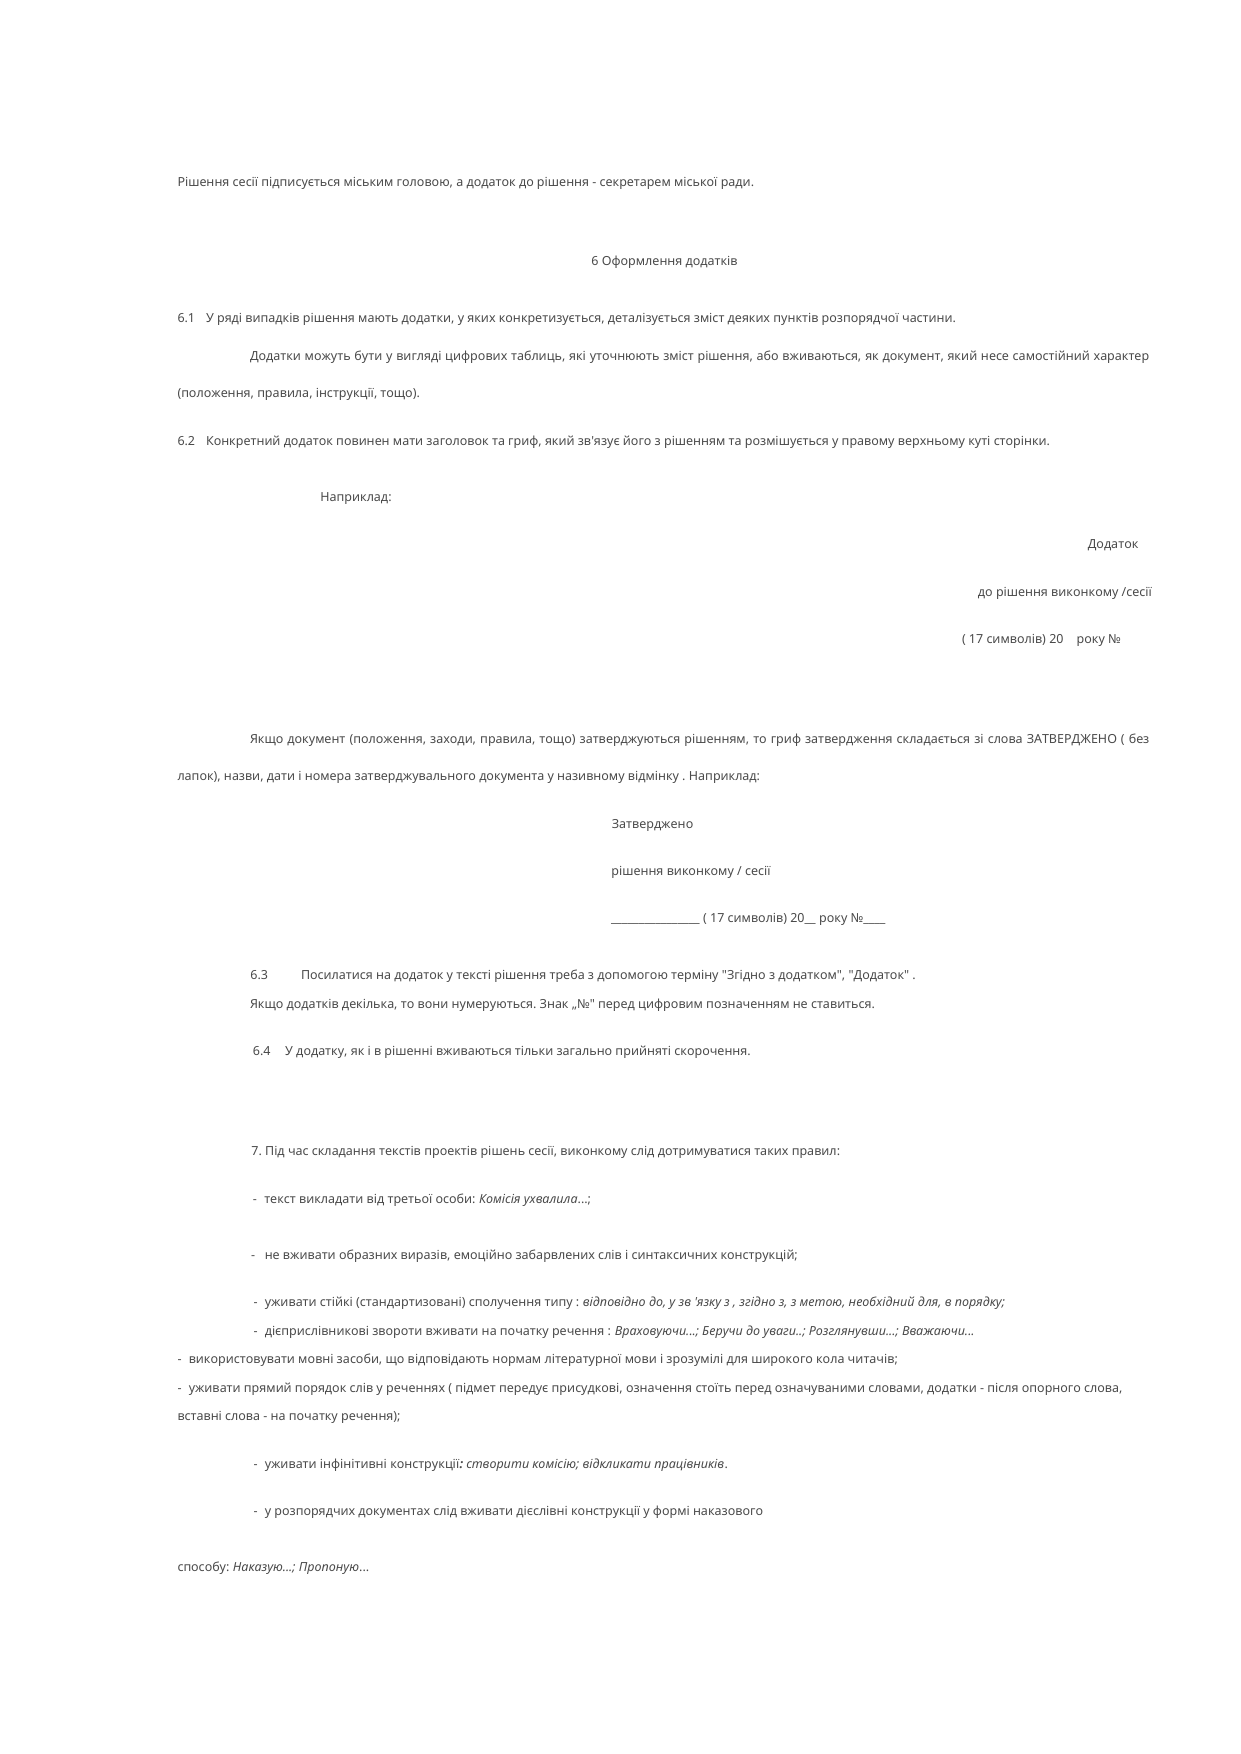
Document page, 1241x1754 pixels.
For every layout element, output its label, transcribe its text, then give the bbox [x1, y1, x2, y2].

text Додаток [177, 524, 1138, 552]
text - використовувати мовні засоби, що відповідають нормам літературної мови і зрозумілі для широкого кола читачів; [177, 1339, 1151, 1367]
text Затверджено [612, 803, 1152, 832]
text 6.2 Конкретний додаток повинен мати заголовок та гриф, який зв'язує його з рішенням та розмішується у правому верхньому куті сторінки. [177, 420, 1152, 449]
text ( 17 символів) 20 року № [177, 618, 1150, 647]
text 6 Оформлення додатків [177, 252, 1152, 269]
text - у розпорядчих документах слід вживати дієслівні конструкції у формі наказового [253, 1491, 1152, 1519]
text - уживати стійкі (стандартизовані) сполучення типу : відповідно до, у зв 'язку з , згідно з, з метою, необхідний для, в порядку; [177, 1282, 1148, 1310]
text - уживати інфінітивні конструкції: створити комісію; відкликати працівників. [253, 1443, 1152, 1472]
text способу: Наказую...; Пропоную... [177, 1538, 1152, 1575]
text Якщо документ (положення, заходи, правила, тощо) затверджуються рішенням, то гриф затвердження складається зі слова ЗАТВЕРДЖЕНО ( без лапок), назви, дати і номера затверджувального документа у називному відмінку . Наприклад: [177, 709, 1152, 784]
text - уживати прямий порядок слів у реченнях ( підмет передує присудкові, означення стоїть перед означуваними словами, додатки - після опорного слова, вставні слова - на початку речення); [177, 1367, 1152, 1424]
text рішення виконкому / сесії [611, 851, 1152, 879]
text Наприклад: [320, 468, 1152, 505]
text Додатки можуть бути у вигляді цифрових таблиць, які уточнюють зміст рішення, або вживаються, як документ, який несе самостійний характер (положення, правила, інструкції, тощо). [177, 327, 1152, 402]
text Якщо додатків декілька, то вони нумеруються. Знак „№" перед цифровим позначенням не ставиться. [177, 983, 1152, 1012]
text - не вживати образних виразів, емоційно забарвлених слів і синтаксичних конструкцій; [177, 1226, 1152, 1263]
text до рішення виконкому /сесії [616, 571, 1152, 600]
text - дієприслівникові звороти вживати на початку речення : Враховуючи...; Беручи до уваги..; Розглянувши...; Вважаючи... [177, 1310, 1151, 1339]
text 7. Під час складання текстів проектів рішень сесії, виконкому слід дотримуватися таких правил: [177, 1122, 1152, 1159]
text 6.1 У ряді випадків рішення мають додатки, у яких конкретизується, деталізується зміст деяких пунктів розпорядчої частини. [177, 298, 1152, 327]
text 6.3 Посилатися на додаток у тексті рішення треба з допомогою терміну "Згідно з додатком", "Додаток" . [177, 954, 1152, 983]
text ________________ ( 17 символів) 20__ року №____ [611, 898, 1152, 926]
text Рішення сесії підписується міським головою, а додаток до рішення - секретарем міської ради. [177, 162, 1152, 190]
text - текст викладати від третьої особи: Комісія ухвалила...; [253, 1178, 1152, 1207]
text 6.4 У додатку, як і в рішенні вживаються тільки загально прийняті скорочення. [253, 1031, 1152, 1059]
